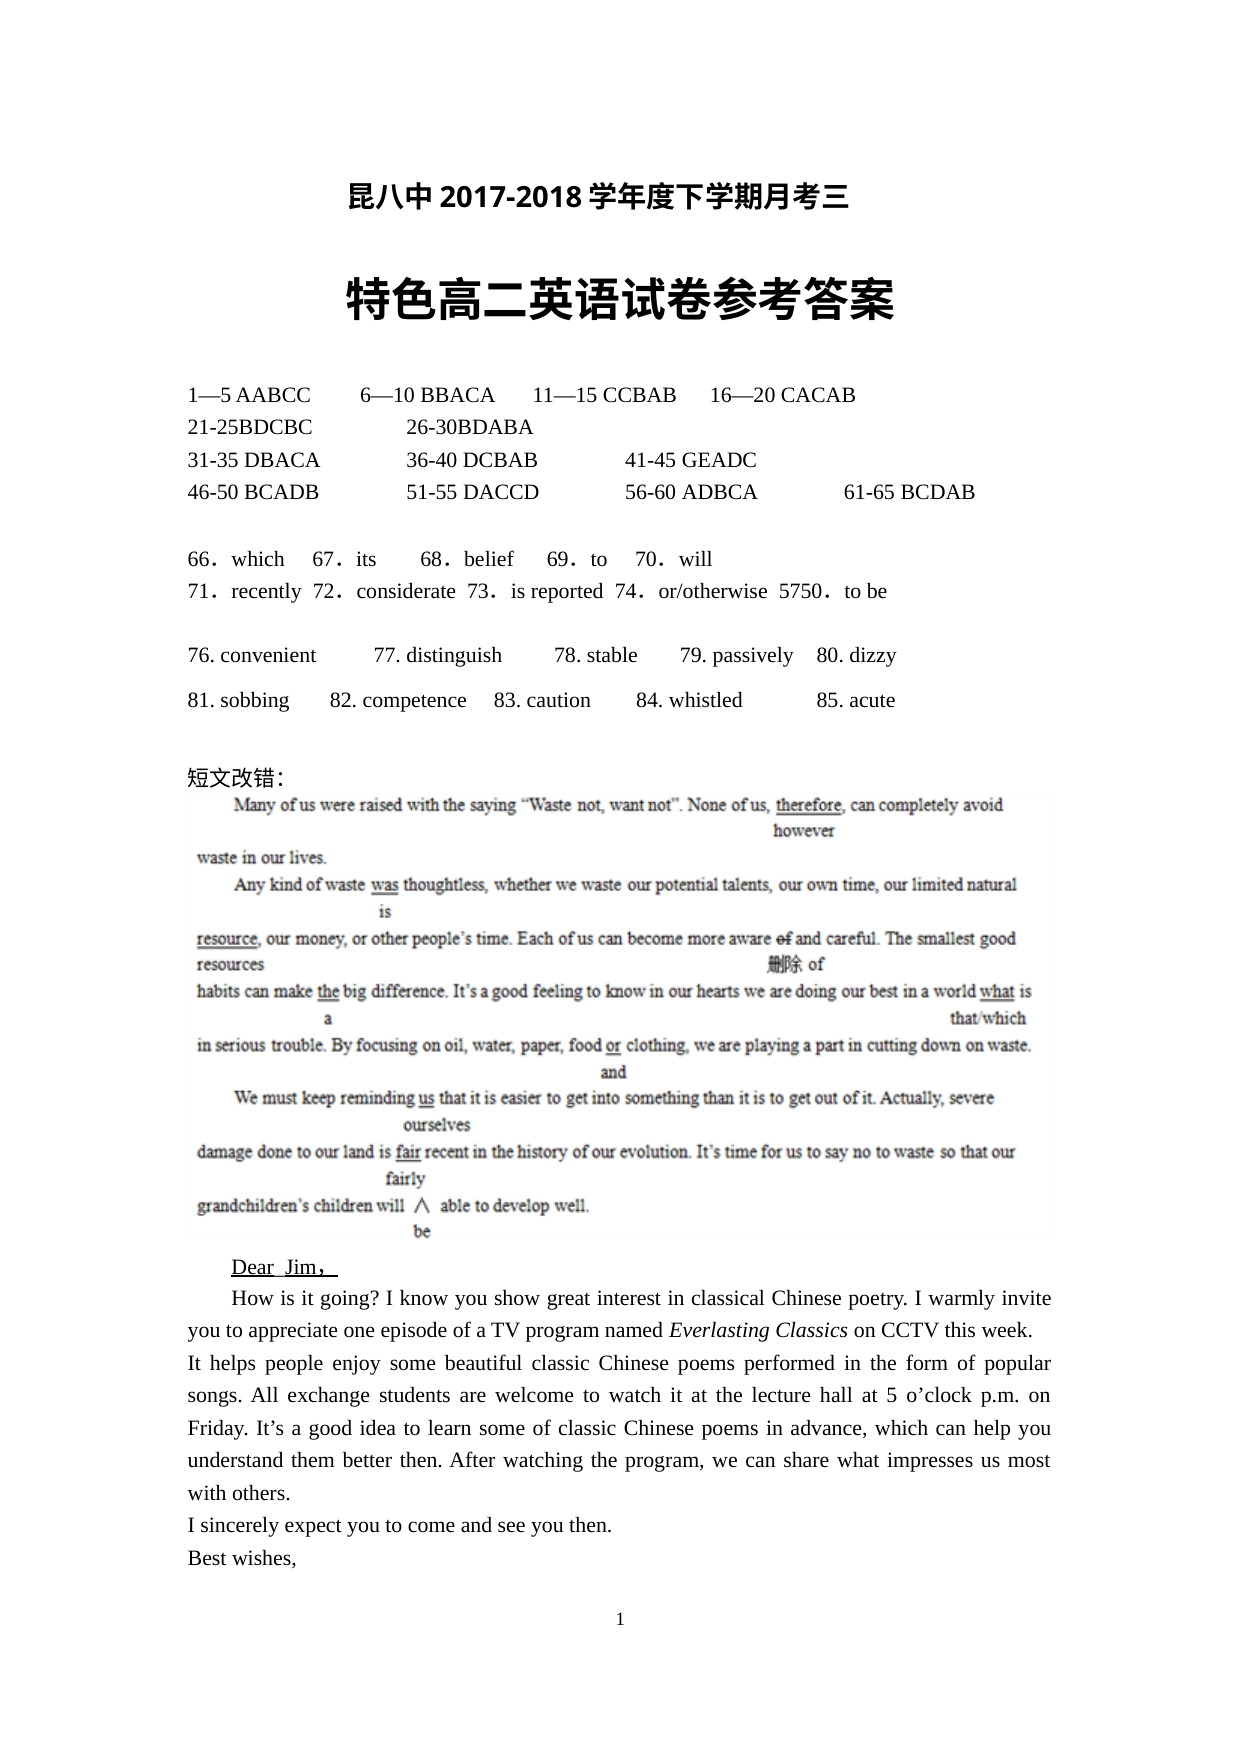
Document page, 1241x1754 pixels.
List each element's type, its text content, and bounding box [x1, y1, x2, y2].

text 特色高二英语试卷参考答案 [187, 248, 1053, 346]
text 81. sobbing 82. competence 83. caution 84. whistled 85. acute [187, 683, 1053, 716]
text How is it going? I know you show great interest in classical Chinese poetry. I warmly invite you to appreciate one episode of a TV program named Everlasting Classics on CCTV this week. [187, 1281, 1053, 1346]
text Dear_Jim， [187, 1248, 1053, 1281]
text 1—5 AABCC 6—10 BBACA 11—15 CCBAB 16—20 CACAB [187, 378, 1053, 411]
picture [187, 793, 1053, 1240]
text 短文改错： [187, 761, 1053, 793]
text 昆八中2017-2018学年度下学期月考三 [187, 162, 1009, 227]
text I sincerely expect you to come and see you then. [187, 1508, 1053, 1541]
text It helps people enjoy some beautiful classic Chinese poems performed in the form of popular songs. All exchange students are welcome to watch it at the lecture hall at 5 o’clock p.m. on Friday. It’s a good idea to learn some of classic Chinese poems in advance, which can help you understand them better then. After watching the program, we can share what impresses us most with others. [187, 1346, 1053, 1508]
text 76. convenient 77. distinguish 78. stable 79. passively 80. dizzy [187, 638, 1053, 671]
text 71．recently 72．considerate 73．is reported 74．or/otherwise 5750．to be [187, 573, 1053, 606]
text 66．which 67．its 68．belief 69．to 70．will [187, 541, 1053, 573]
text 21-25BDCBC 26-30BDABA [187, 411, 1053, 443]
text 31-35 DBACA 36-40 DCBAB 41-45 GEADC [187, 443, 1053, 476]
text 46-50 BCADB 51-55 DACCD 56-60 ADBCA 61-65 BCDAB [187, 476, 1053, 508]
text Best wishes, [187, 1541, 1053, 1573]
